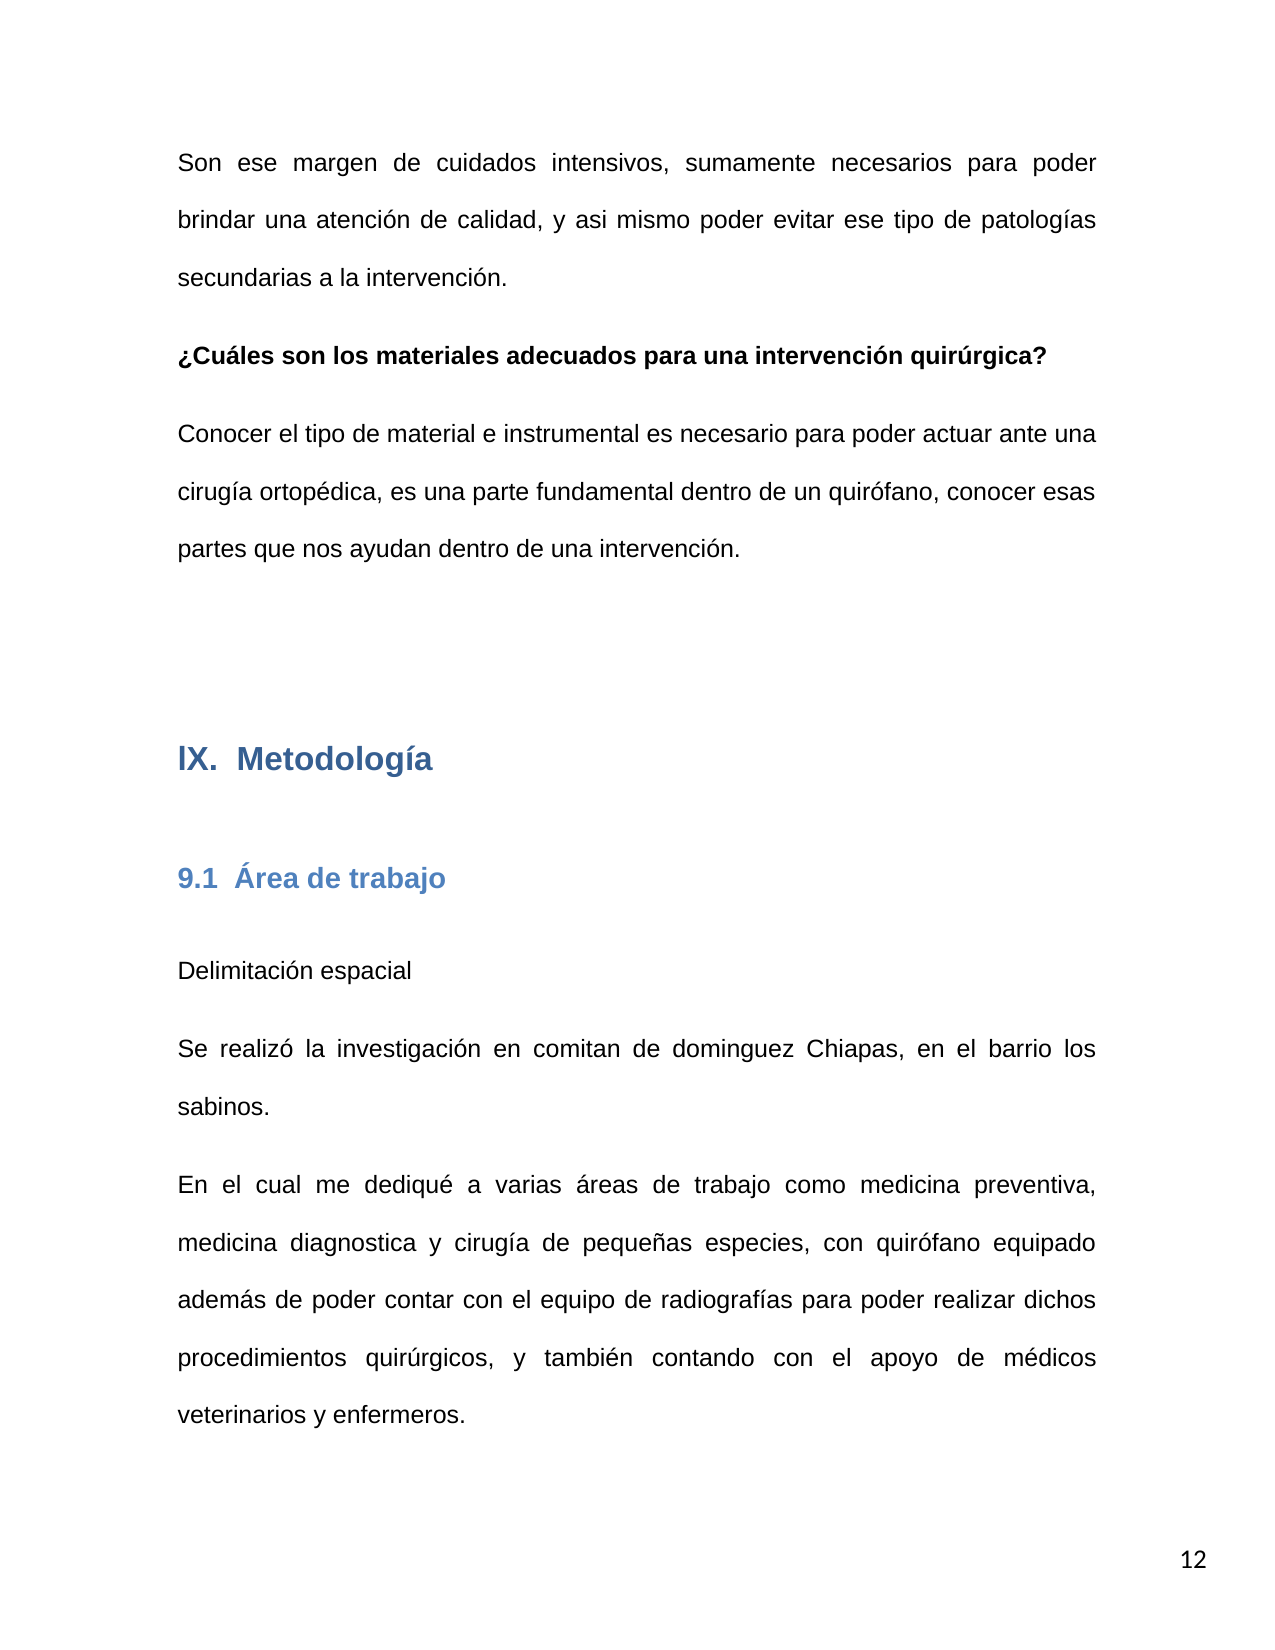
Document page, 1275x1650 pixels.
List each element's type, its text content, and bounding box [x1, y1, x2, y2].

text En el cual me dediqué a varias áreas de trabajo como medicina preventiva, medicina diagnostica y cirugía de pequeñas especies, con quirófano equipado además de poder contar con el equipo de radiografías para poder realizar dichos procedimientos quirúrgicos, y también contando con el apoyo de médicos veterinarios y enfermeros. [177, 1170, 1098, 1429]
text Conocer el tipo de material e instrumental es necesario para poder actuar ante una cirugía ortopédica, es una parte fundamental dentro de un quirófano, conocer esas partes que nos ayudan dentro de una intervención. [177, 419, 1098, 563]
text Son ese margen de cuidados intensivos, sumamente necesarios para poder brindar una atención de calidad, y asi mismo poder evitar ese tipo de patologías secundarias a la intervención. [177, 148, 1098, 291]
subtitle 9.1 Área de trabajo [177, 861, 1098, 894]
text Se realizó la investigación en comitan de dominguez Chiapas, en el barrio los sabinos. [177, 1034, 1098, 1121]
text Delimitación espacial [177, 956, 1098, 985]
text ¿Cuáles son los materiales adecuados para una intervención quirúrgica? [177, 341, 1098, 370]
subtitle lX. Metodología [177, 739, 1098, 778]
